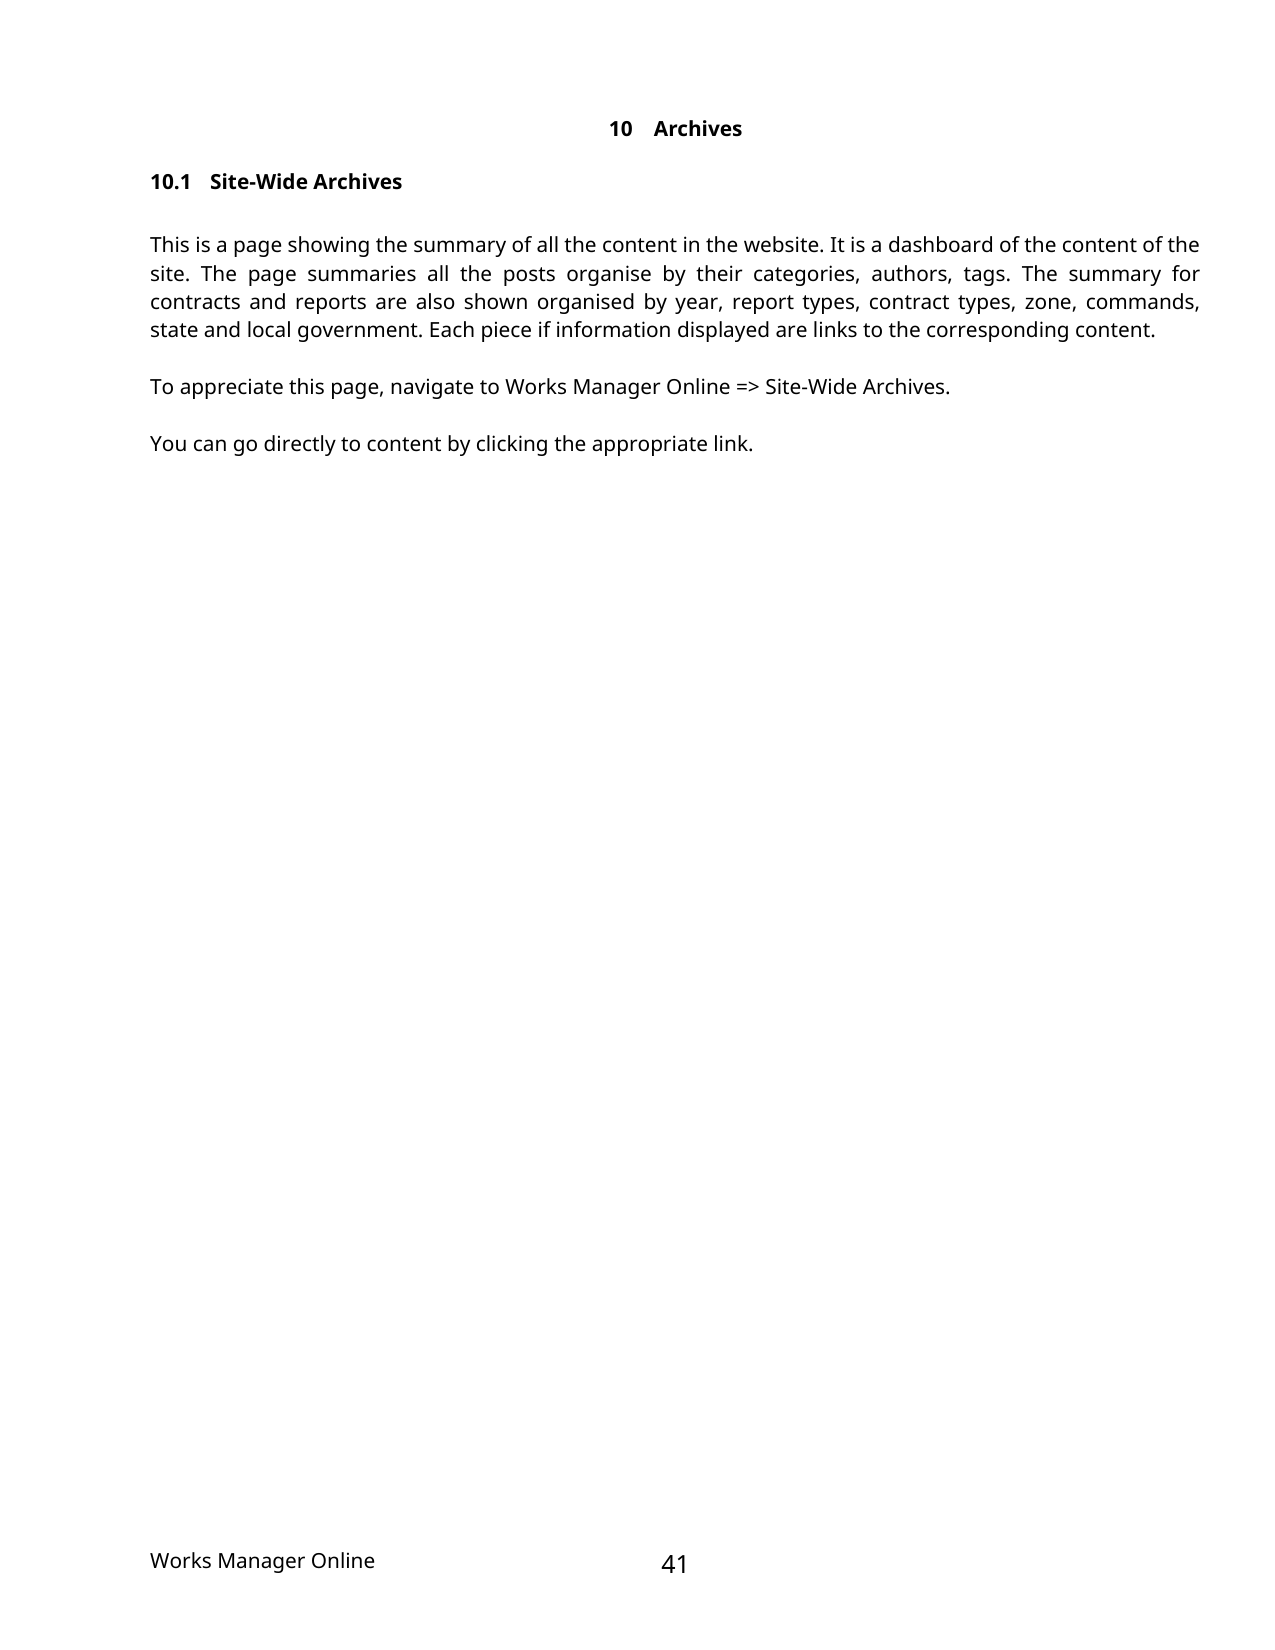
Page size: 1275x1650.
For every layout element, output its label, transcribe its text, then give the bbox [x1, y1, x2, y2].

text This is a page showing the summary of all the content in the website. It is a dashboard of the content of the site. The page summaries all the posts organise by their categories, authors, tags. The summary for contracts and reports are also shown organised by year, report types, contract types, zone, commands, state and local government. Each piece if information displayed are links to the corresponding content. [150, 230, 1201, 344]
text You can go directly to content by clicking the appropriate link. [150, 429, 1201, 458]
subtitle Site-Wide Archives [150, 167, 1201, 196]
subtitle Archives [150, 114, 1201, 142]
text To appreciate this page, navigate to Works Manager Online => Site-Wide Archives. [150, 372, 1201, 401]
